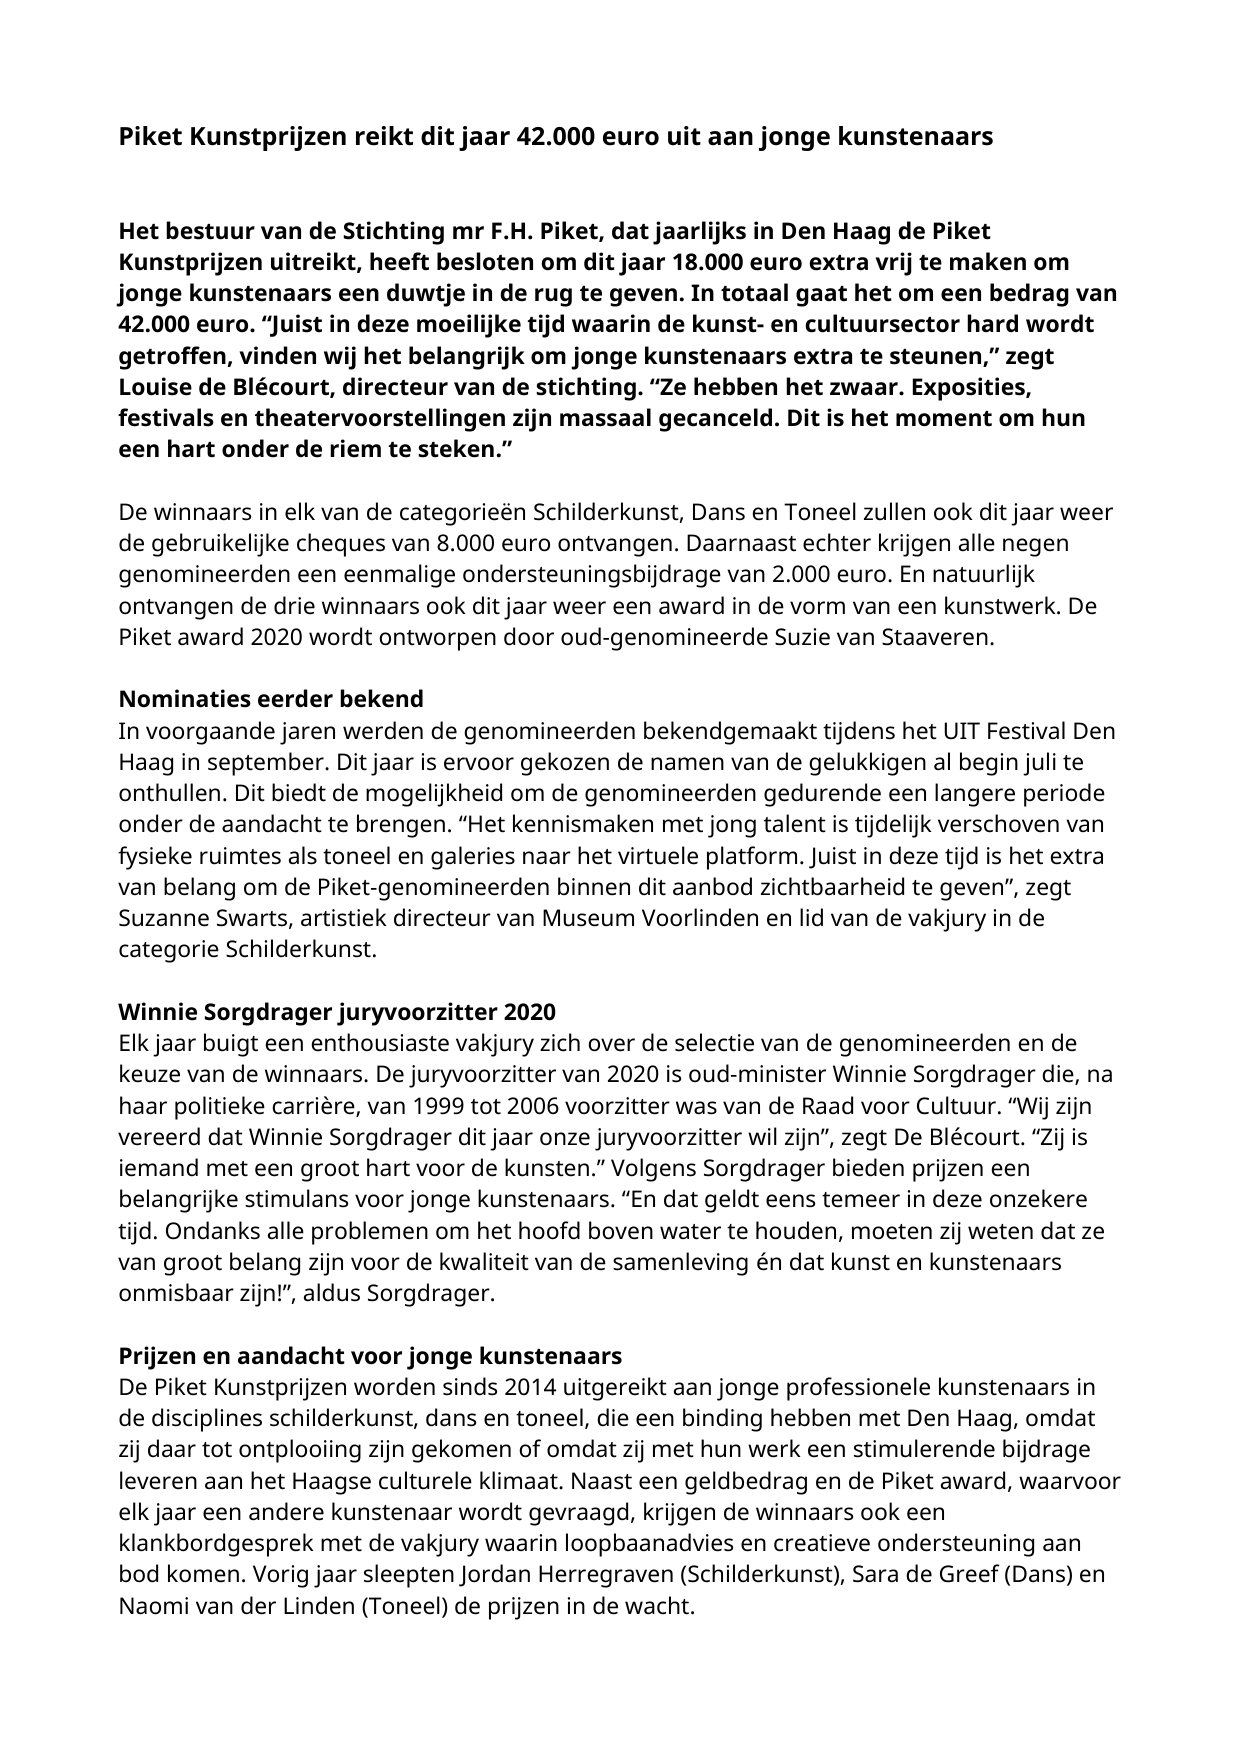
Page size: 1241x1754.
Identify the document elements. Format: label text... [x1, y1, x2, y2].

text Nominaties eerder bekend [118, 683, 1122, 715]
text Het bestuur van de Stichting mr F.H. Piket, dat jaarlijks in Den Haag de Piket Kunstprijzen uitreikt, heeft besloten om dit jaar 18.000 euro extra vrij te maken om jonge kunstenaars een duwtje in de rug te geven. In totaal gaat het om een bedrag van 42.000 euro. “Juist in deze moeilijke tijd waarin de kunst- en cultuursector hard wordt getroffen, vinden wij het belangrijk om jonge kunstenaars extra te steunen,” zegt Louise de Blécourt, directeur van de stichting. “Ze hebben het zwaar. Exposities, festivals en theatervoorstellingen zijn massaal gecanceld. Dit is het moment om hun een hart onder de riem te steken.” [118, 215, 1122, 465]
text Prijzen en aandacht voor jonge kunstenaars [118, 1340, 1122, 1371]
text Piket Kunstprijzen reikt dit jaar 42.000 euro uit aan jonge kunstenaars [118, 118, 1122, 152]
text De winnaars in elk van de categorieën Schilderkunst, Dans en Toneel zullen ook dit jaar weer de gebruikelijke cheques van 8.000 euro ontvangen. Daarnaast echter krijgen alle negen genomineerden een eenmalige ondersteuningsbijdrage van 2.000 euro. En natuurlijk ontvangen de drie winnaars ook dit jaar weer een award in de vorm van een kunstwerk. De Piket award 2020 wordt ontworpen door oud-genomineerde Suzie van Staaveren. [118, 496, 1122, 652]
text De Piket Kunstprijzen worden sinds 2014 uitgereikt aan jonge professionele kunstenaars in de disciplines schilderkunst, dans en toneel, die een binding hebben met Den Haag, omdat zij daar tot ontplooiing zijn gekomen of omdat zij met hun werk een stimulerende bijdrage leveren aan het Haagse culturele klimaat. Naast een geldbedrag en de Piket award, waarvoor elk jaar een andere kunstenaar wordt gevraagd, krijgen de winnaars ook een klankbordgesprek met de vakjury waarin loopbaanadvies en creatieve ondersteuning aan bod komen. Vorig jaar sleepten Jordan Herregraven (Schilderkunst), Sara de Greef (Dans) en Naomi van der Linden (Toneel) de prijzen in de wacht. [118, 1371, 1122, 1621]
text Winnie Sorgdrager juryvoorzitter 2020 [118, 996, 1122, 1027]
text Elk jaar buigt een enthousiaste vakjury zich over de selectie van de genomineerden en de keuze van de winnaars. De juryvoorzitter van 2020 is oud-minister Winnie Sorgdrager die, na haar politieke carrière, van 1999 tot 2006 voorzitter was van de Raad voor Cultuur. “Wij zijn vereerd dat Winnie Sorgdrager dit jaar onze juryvoorzitter wil zijn”, zegt De Blécourt. “Zij is iemand met een groot hart voor de kunsten.” Volgens Sorgdrager bieden prijzen een belangrijke stimulans voor jonge kunstenaars. “En dat geldt eens temeer in deze onzekere tijd. Ondanks alle problemen om het hoofd boven water te houden, moeten zij weten dat ze van groot belang zijn voor de kwaliteit van de samenleving én dat kunst en kunstenaars onmisbaar zijn!”, aldus Sorgdrager. [118, 1027, 1122, 1308]
text In voorgaande jaren werden de genomineerden bekendgemaakt tijdens het UIT Festival Den Haag in september. Dit jaar is ervoor gekozen de namen van de gelukkigen al begin juli te onthullen. Dit biedt de mogelijkheid om de genomineerden gedurende een langere periode onder de aandacht te brengen. “Het kennismaken met jong talent is tijdelijk verschoven van fysieke ruimtes als toneel en galeries naar het virtuele platform. Juist in deze tijd is het extra van belang om de Piket-genomineerden binnen dit aanbod zichtbaarheid te geven”, zegt Suzanne Swarts, artistiek directeur van Museum Voorlinden en lid van de vakjury in de categorie Schilderkunst. [118, 715, 1122, 965]
